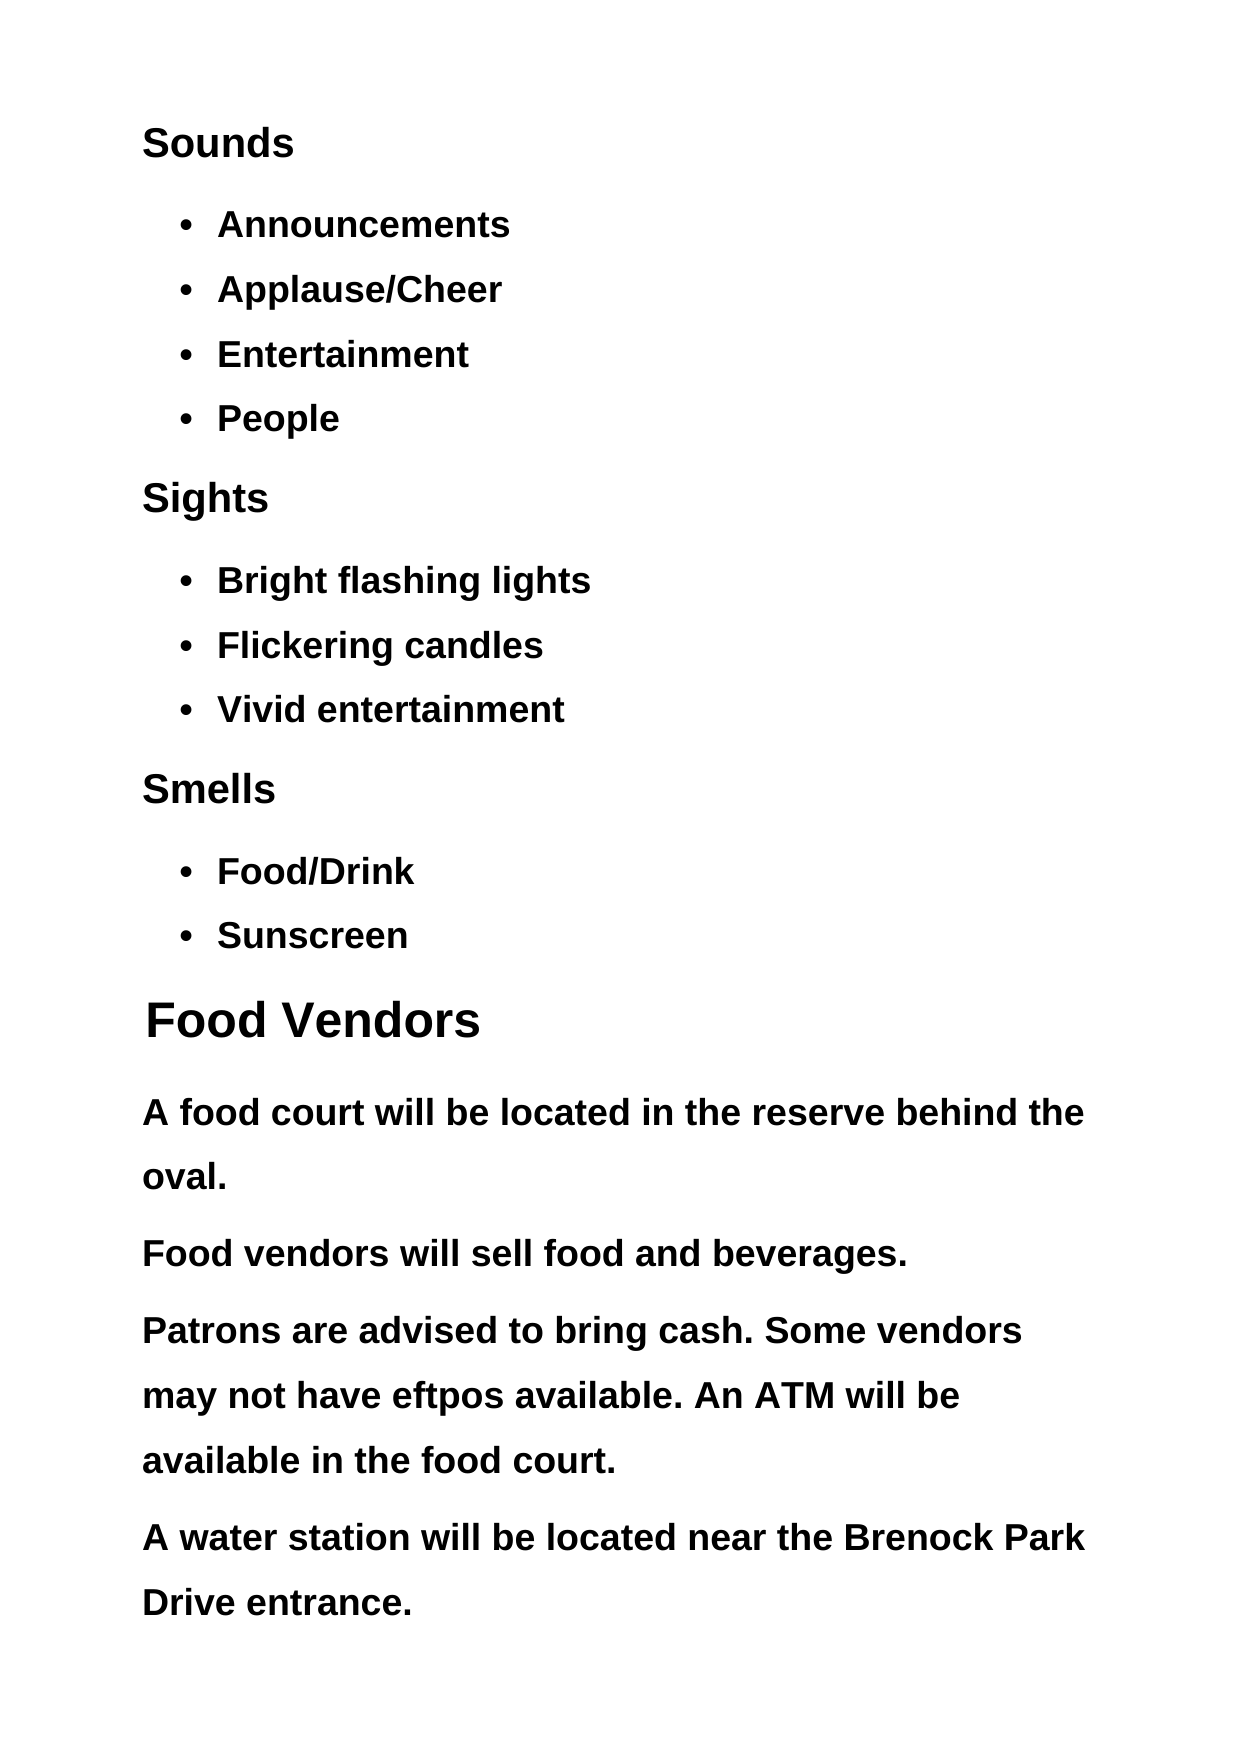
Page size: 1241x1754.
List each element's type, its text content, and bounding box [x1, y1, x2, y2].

text Patrons are advised to bring cash. Some vendors may not have eftpos available. An ATM will be available in the food court. [142, 1309, 1098, 1481]
list People [179, 397, 1098, 440]
text A food court will be located in the reserve behind the oval. [142, 1090, 1098, 1197]
list Vivid entertainment [179, 687, 1098, 731]
subtitle Sights [142, 474, 1098, 522]
list Bright flashing lights [179, 558, 1098, 601]
subtitle Food Vendors [142, 991, 1098, 1048]
subtitle Sounds [142, 118, 1098, 166]
list Announcements [179, 202, 1098, 246]
list Flickering candles [179, 623, 1098, 666]
list Entertainment [179, 332, 1098, 375]
subtitle Smells [142, 765, 1098, 813]
text Food vendors will sell food and beverages. [142, 1232, 1098, 1275]
list Applause/Cheer [179, 267, 1098, 310]
text A water station will be located near the Brenock Park Drive entrance. [142, 1515, 1098, 1623]
list Sunscreen [179, 914, 1098, 957]
list Food/Drink [179, 849, 1098, 892]
